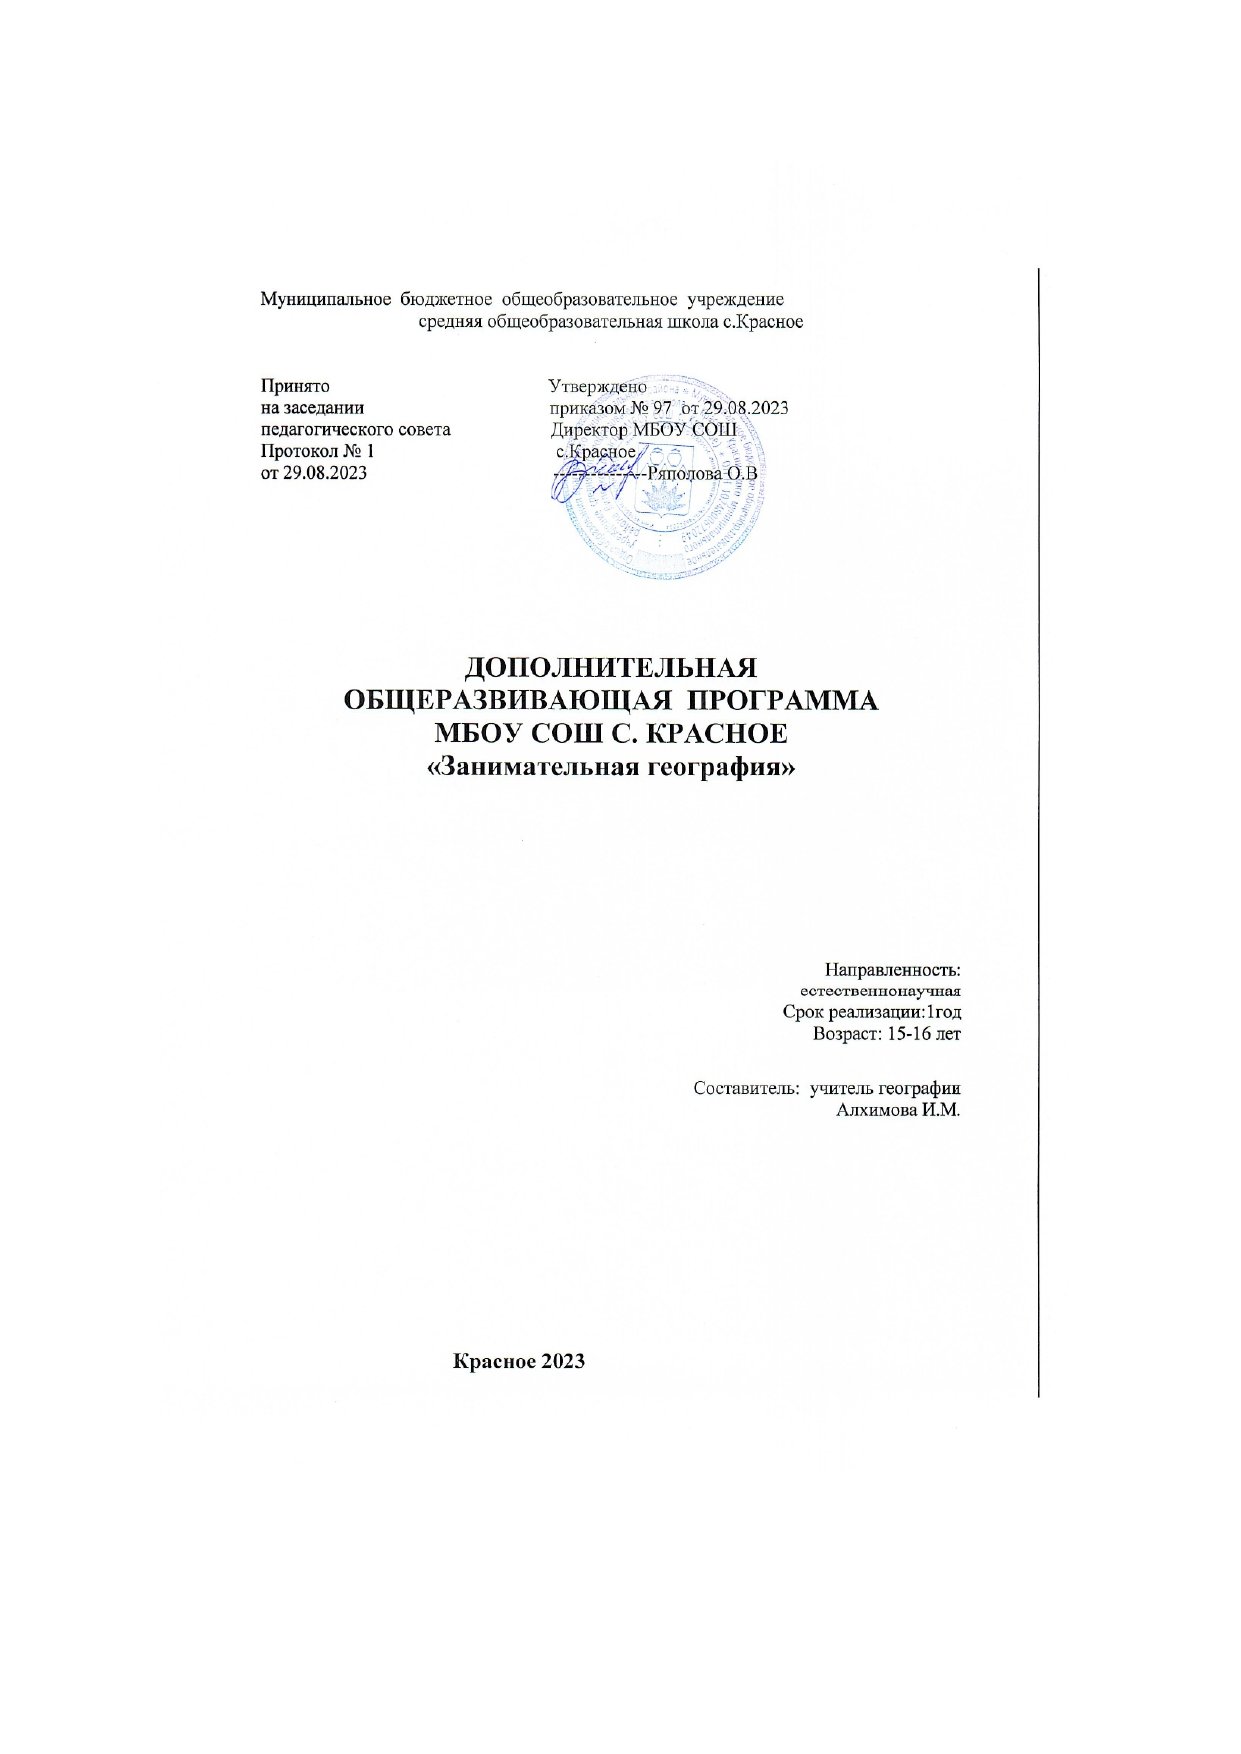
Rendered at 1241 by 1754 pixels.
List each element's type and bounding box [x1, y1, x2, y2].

picture [150, 150, 1090, 1479]
